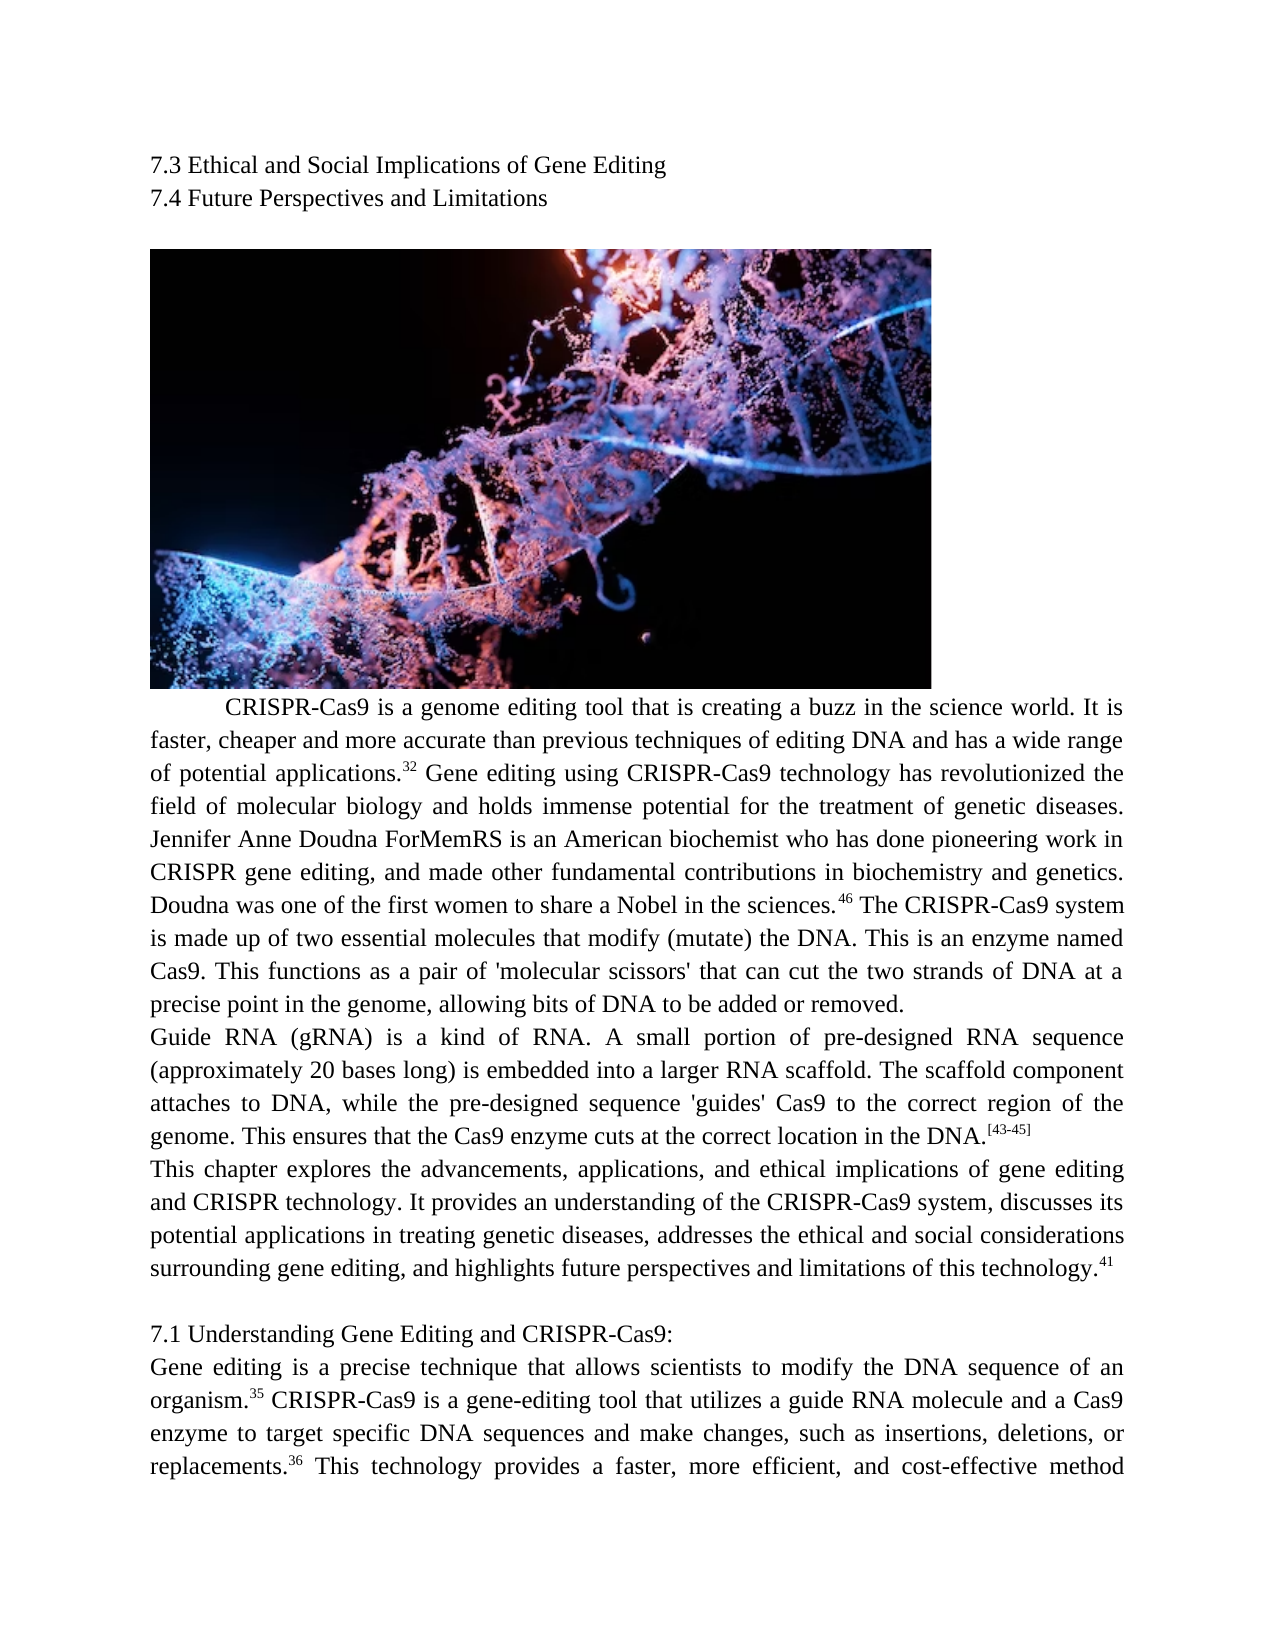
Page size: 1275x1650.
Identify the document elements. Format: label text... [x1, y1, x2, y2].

text 7.4 Future Perspectives and Limitations [150, 183, 1125, 212]
text CRISPR-Cas9 is a genome editing tool that is creating a buzz in the science world. It is faster, cheaper and more accurate than previous techniques of editing DNA and has a wide range of potential applications.32 Gene editing using CRISPR-Cas9 technology has revolutionized the field of molecular biology and holds immense potential for the treatment of genetic diseases. Jennifer Anne Doudna ForMemRS is an American biochemist who has done pioneering work in CRISPR gene editing, and made other fundamental contributions in biochemistry and genetics. Doudna was one of the first women to share a Nobel in the sciences.46 The CRISPR-Cas9 system is made up of two essential molecules that modify (mutate) the DNA. This is an enzyme named Cas9. This functions as a pair of 'molecular scissors' that can cut the two strands of DNA at a precise point in the genome, allowing bits of DNA to be added or removed. [150, 692, 1125, 1018]
text Guide RNA (gRNA) is a kind of RNA. A small portion of pre-designed RNA sequence (approximately 20 bases long) is embedded into a larger RNA scaffold. The scaffold component attaches to DNA, while the pre-designed sequence 'guides' Cas9 to the correct region of the genome. This ensures that the Cas9 enzyme cuts at the correct location in the DNA.[43-45] [150, 1022, 1125, 1150]
text This chapter explores the advancements, applications, and ethical implications of gene editing and CRISPR technology. It provides an understanding of the CRISPR-Cas9 system, discusses its potential applications in treating genetic diseases, addresses the ethical and social considerations surrounding gene editing, and highlights future perspectives and limitations of this technology.41 [150, 1154, 1125, 1282]
picture [150, 249, 932, 689]
text 7.3 Ethical and Social Implications of Gene Editing [150, 150, 1125, 179]
text 7.1 Understanding Gene Editing and CRISPR-Cas9: [150, 1319, 1125, 1348]
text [150, 1352, 1125, 1480]
